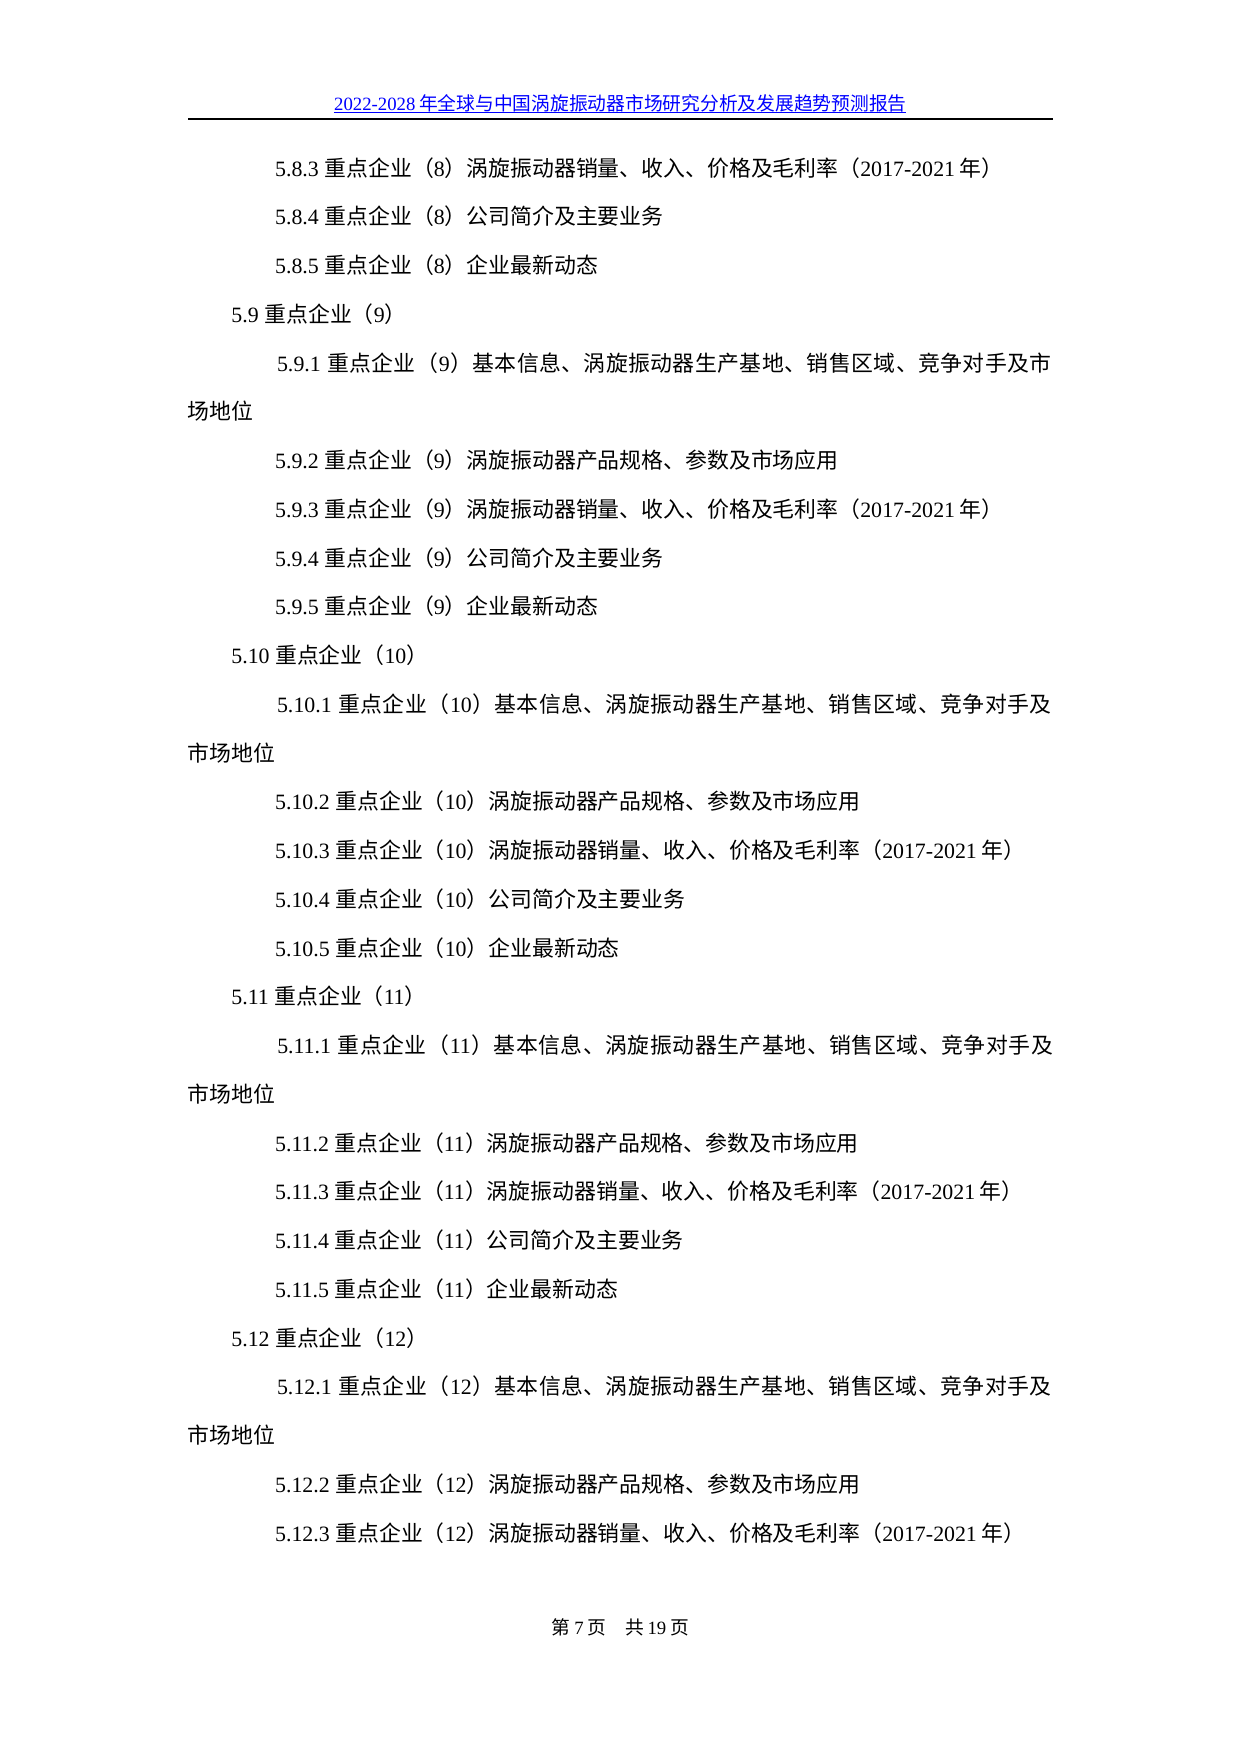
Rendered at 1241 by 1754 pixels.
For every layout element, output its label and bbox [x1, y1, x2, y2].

text [187, 150, 1053, 1548]
